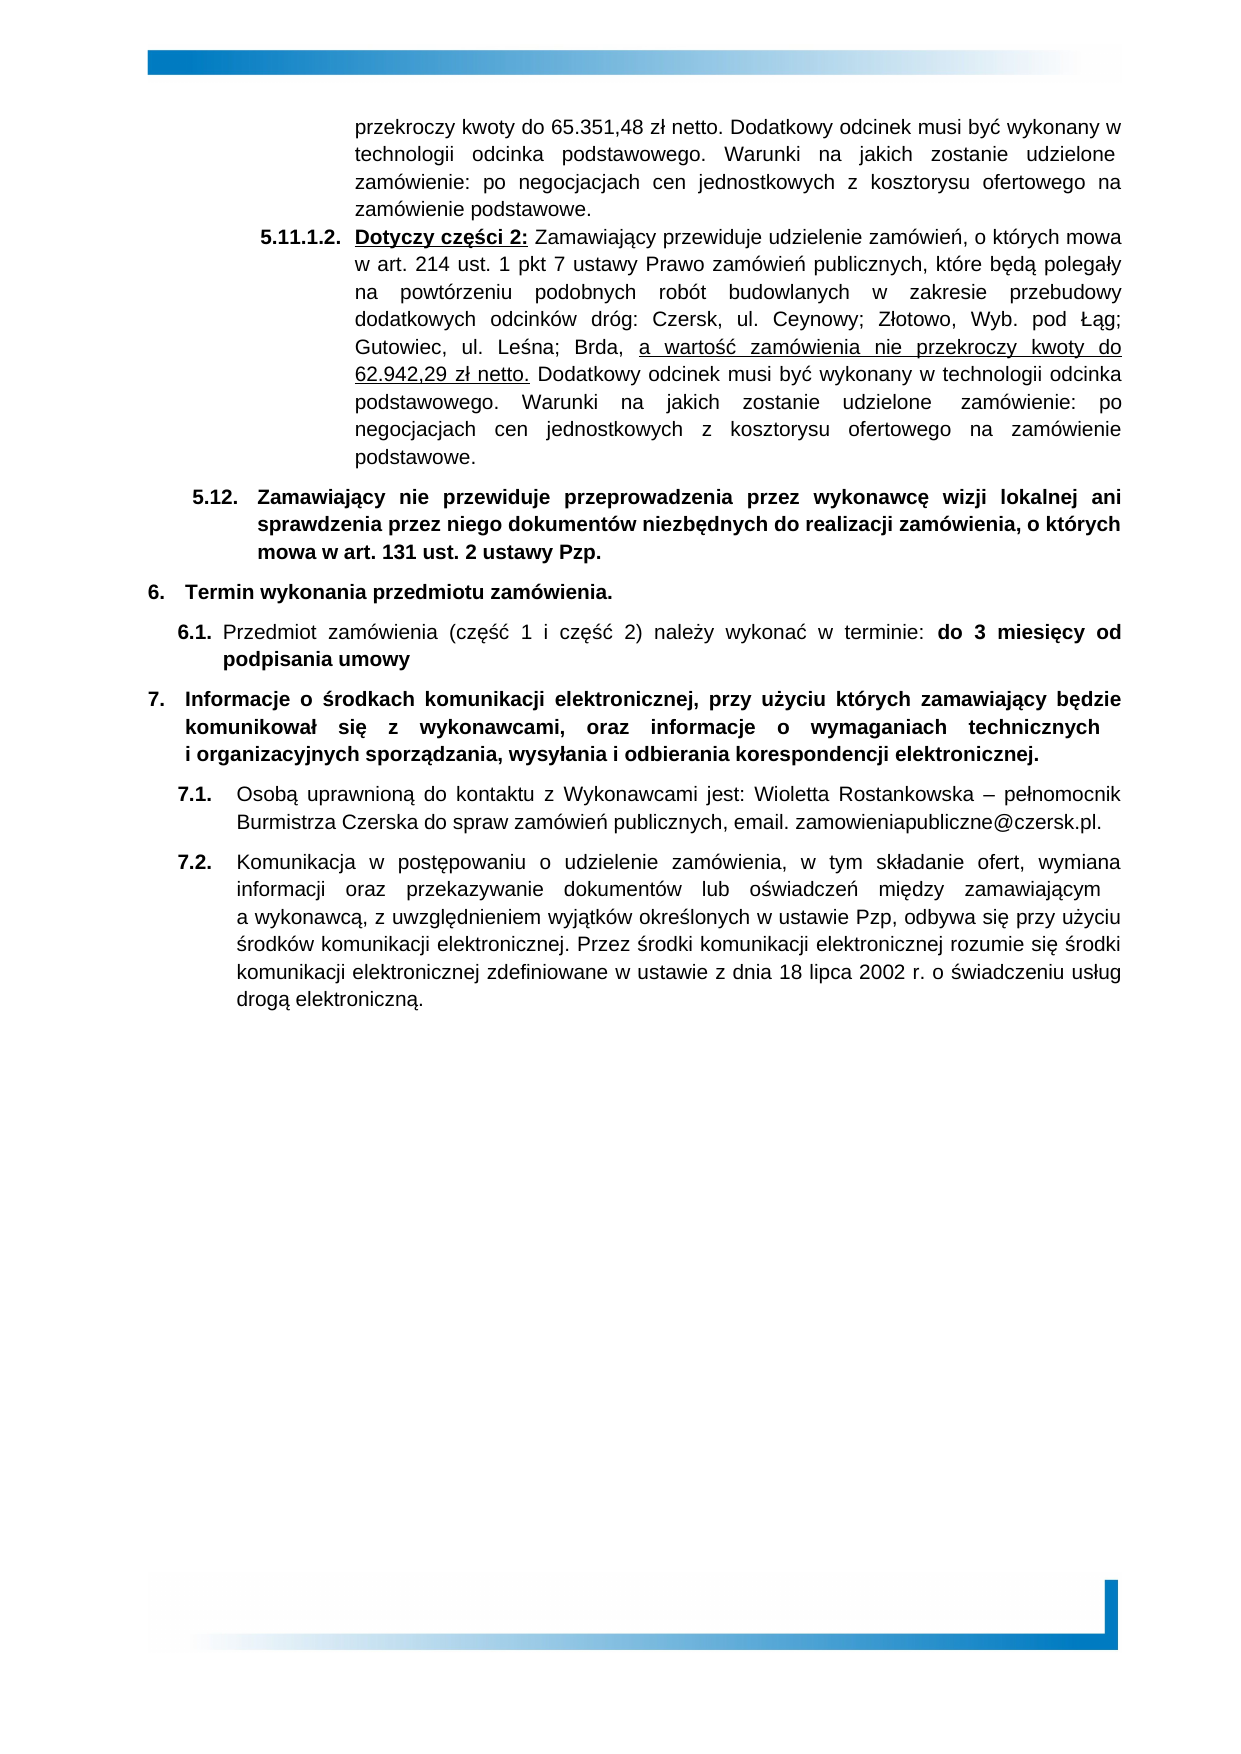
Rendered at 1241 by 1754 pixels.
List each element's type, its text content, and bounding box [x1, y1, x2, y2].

picture [147, 44, 1123, 83]
list Komunikacja w postępowaniu o udzielenie zamówienia, w tym składanie ofert, wymiana informacji oraz przekazywanie dokumentów lub oświadczeń między zamawiającym a wykonawcą, z uwzględnieniem wyjątków określonych w ustawie Pzp, odbywa się przy użyciu środków komunikacji elektronicznej. Przez środki komunikacji elektronicznej rozumie się środki komunikacji elektronicznej zdefiniowane w ustawie z dnia 18 lipca 2002 r. o świadczeniu usług drogą elektroniczną. [177, 849, 1122, 1011]
list Zamawiający nie przewiduje przeprowadzenia przez wykonawcę wizji lokalnej ani sprawdzenia przez niego dokumentów niezbędnych do realizacji zamówienia, o których mowa w art. 131 ust. 2 ustawy Pzp. [192, 484, 1122, 563]
list Informacje o środkach komunikacji elektronicznej, przy użyciu których zamawiający będzie komunikował się z wykonawcami, oraz informacje o wymaganiach technicznych i organizacyjnych sporządzania, wysyłania i odbierania korespondencji elektronicznej. [148, 687, 1122, 766]
list Przedmiot zamówienia (część 1 i część 2) należy wykonać w terminie: do 3 miesięcy od podpisania umowy [177, 619, 1122, 671]
list Osobą uprawnioną do kontaktu z Wykonawcami jest: Wioletta Rostankowska – pełnomocnik Burmistrza Czerska do spraw zamówień publicznych, email. zamowieniapubliczne@czersk.pl. [177, 782, 1122, 833]
list Dotyczy części 2: Zamawiający przewiduje udzielenie zamówień, o których mowa w art. 214 ust. 1 pkt 7 ustawy Prawo zamówień publicznych, które będą polegały na powtórzeniu podobnych robót budowlanych w zakresie przebudowy dodatkowych odcinków dróg: Czersk, ul. Ceynowy; Złotowo, Wyb. pod Łąg; Gutowiec, ul. Leśna; Brda, a wartość zamówienia nie przekroczy kwoty do 62.942,29 zł netto. Dodatkowy odcinek musi być wykonany w technologii odcinka podstawowego. Warunki na jakich zostanie udzielone zamówienie: po negocjacjach cen jednostkowych z kosztorysu ofertowego na zamówienie podstawowe. [260, 224, 1122, 468]
list Termin wykonania przedmiotu zamówienia. [148, 579, 1122, 603]
picture [147, 1572, 1123, 1653]
